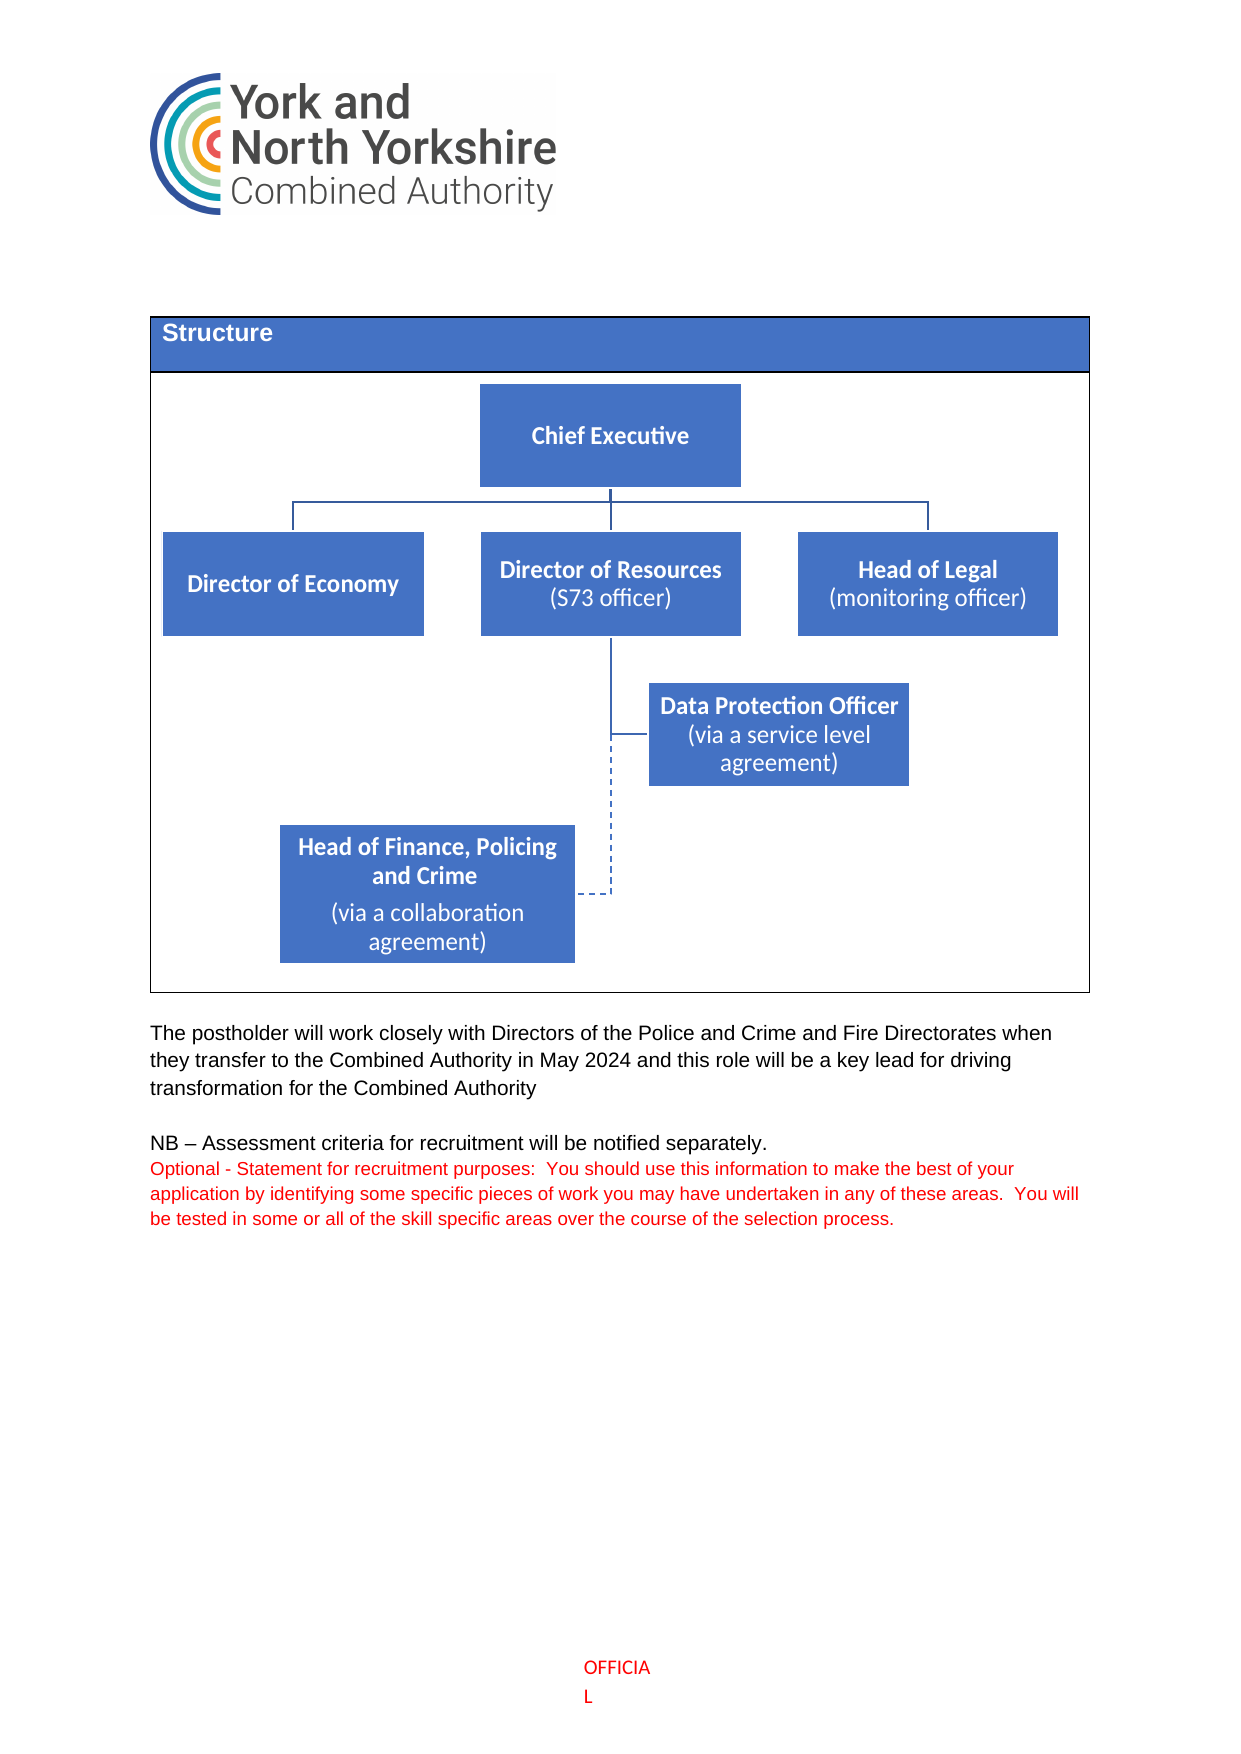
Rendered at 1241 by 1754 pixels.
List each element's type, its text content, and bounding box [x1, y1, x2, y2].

text The postholder will work closely with Directors of the Police and Crime and Fire Directorates when they transfer to the Combined Authority in May 2024 and this role will be a key lead for driving transformation for the Combined Authority [150, 1021, 1090, 1099]
table_cell [151, 373, 1089, 992]
text NB – Assessment criteria for recruitment will be notified separately. Optional - Statement for recruitment purposes: You should use this information to make the best of your application by identifying some specific pieces of work you may have undertaken in any of these areas. You will be tested in some or all of the skill specific areas over the course of the selection process. [150, 1131, 1090, 1229]
table_header Structure [151, 318, 1089, 371]
picture [150, 73, 556, 215]
